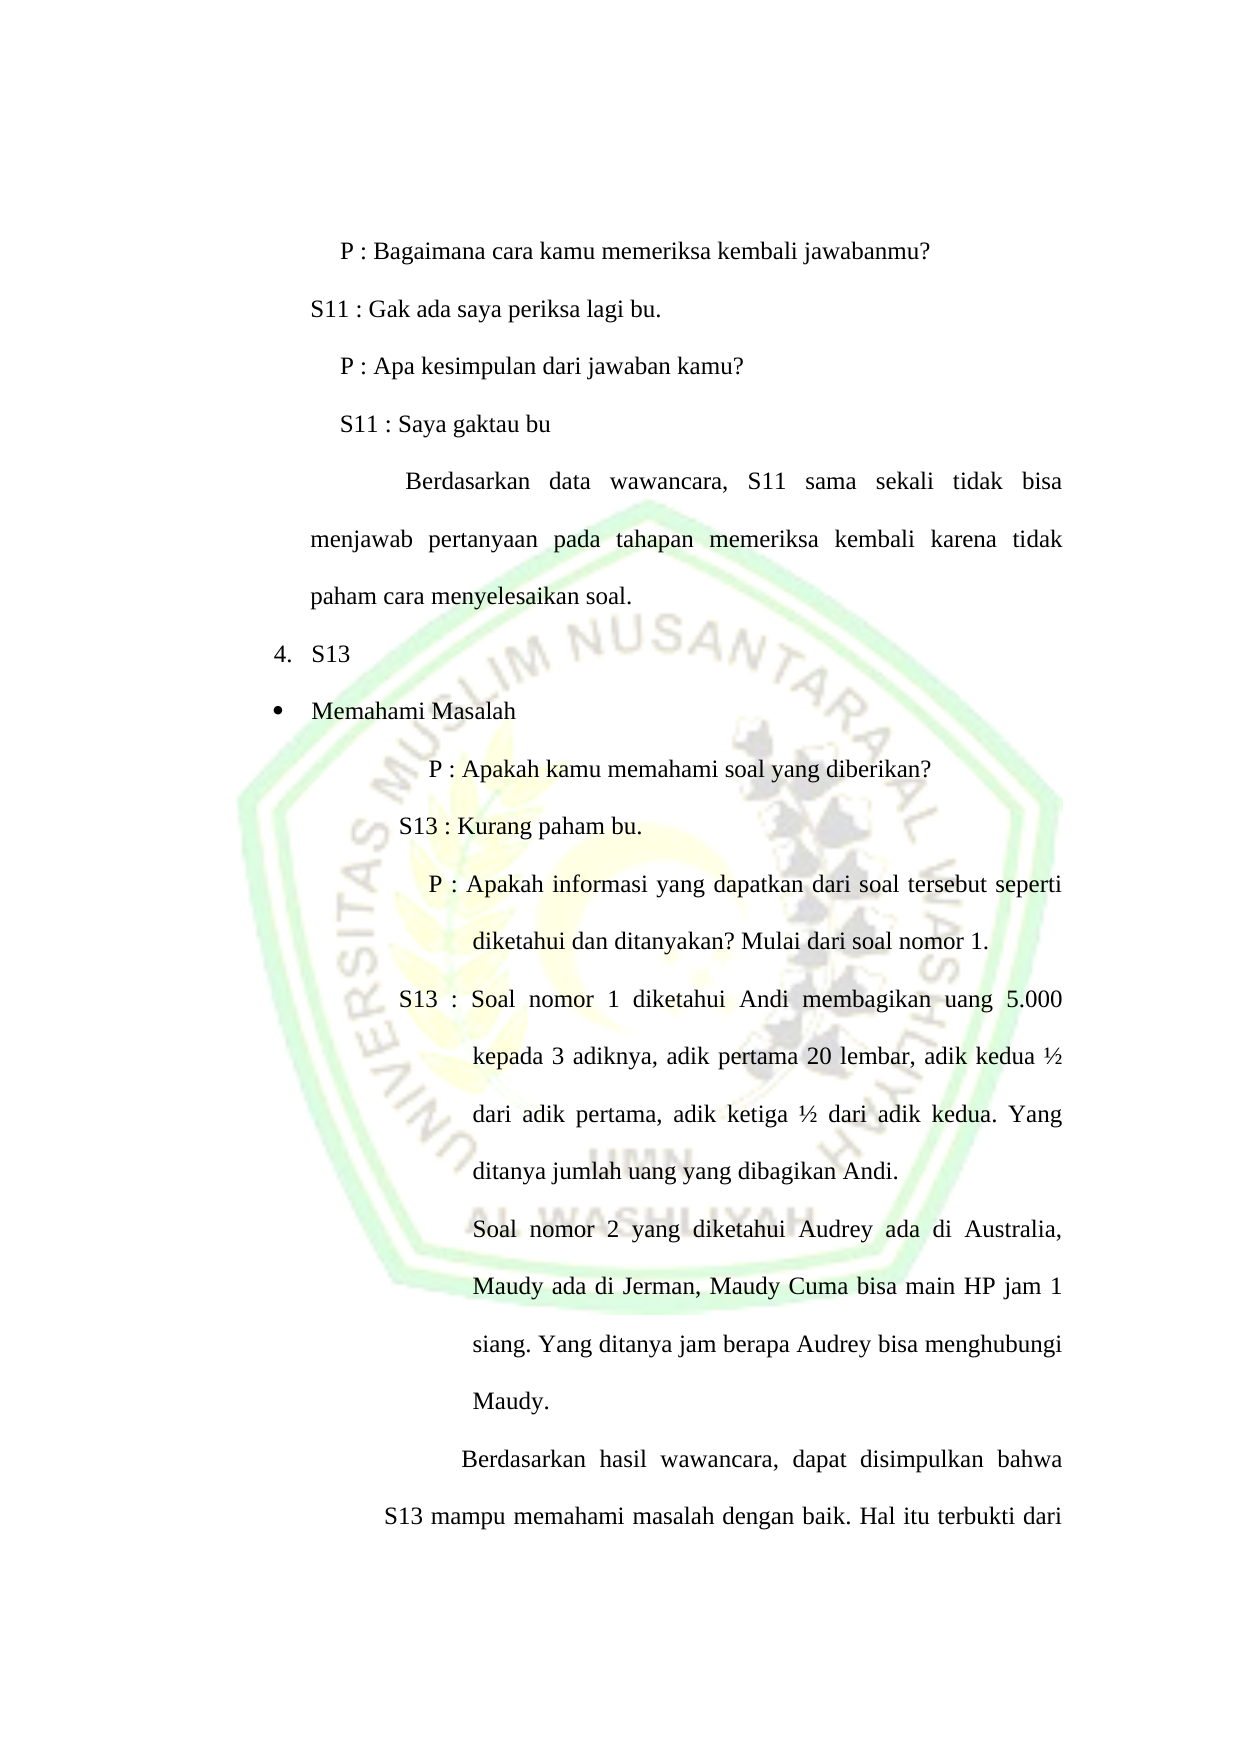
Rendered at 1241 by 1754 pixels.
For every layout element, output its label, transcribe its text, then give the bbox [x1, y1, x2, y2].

list P : Bagaimana cara kamu memeriksa kembali jawabanmu? [340, 236, 1063, 265]
list P : Apa kesimpulan dari jawaban kamu? [340, 351, 1063, 380]
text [384, 1444, 1063, 1530]
list Soal nomor 2 yang diketahui Audrey ada di Australia, Maudy ada di Jerman, Maudy Cuma bisa main HP jam 1 siang. Yang ditanya jam berapa Audrey bisa menghubungi Maudy. [472, 1214, 1063, 1415]
list Memahami Masalah [274, 696, 1063, 725]
list S13 [274, 639, 1063, 667]
list P : Apakah kamu memahami soal yang diberikan? [428, 754, 1063, 782]
list S13 : Kurang paham bu. [399, 811, 1063, 840]
list S11 : Gak ada saya periksa lagi bu. [310, 294, 1063, 322]
text Berdasarkan data wawancara, S11 sama sekali tidak bisa menjawab pertanyaan pada tahapan memeriksa kembali karena tidak paham cara menyelesaikan soal. [310, 466, 1063, 610]
list S13 : Soal nomor 1 diketahui Andi membagikan uang 5.000 kepada 3 adiknya, adik pertama 20 lembar, adik kedua ½ dari adik pertama, adik ketiga ½ dari adik kedua. Yang ditanya jumlah uang yang dibagikan Andi. [399, 984, 1063, 1185]
list P : Apakah informasi yang dapatkan dari soal tersebut seperti diketahui dan ditanyakan? Mulai dari soal nomor 1. [428, 869, 1063, 955]
list S11 : Saya gaktau bu [339, 409, 1063, 437]
